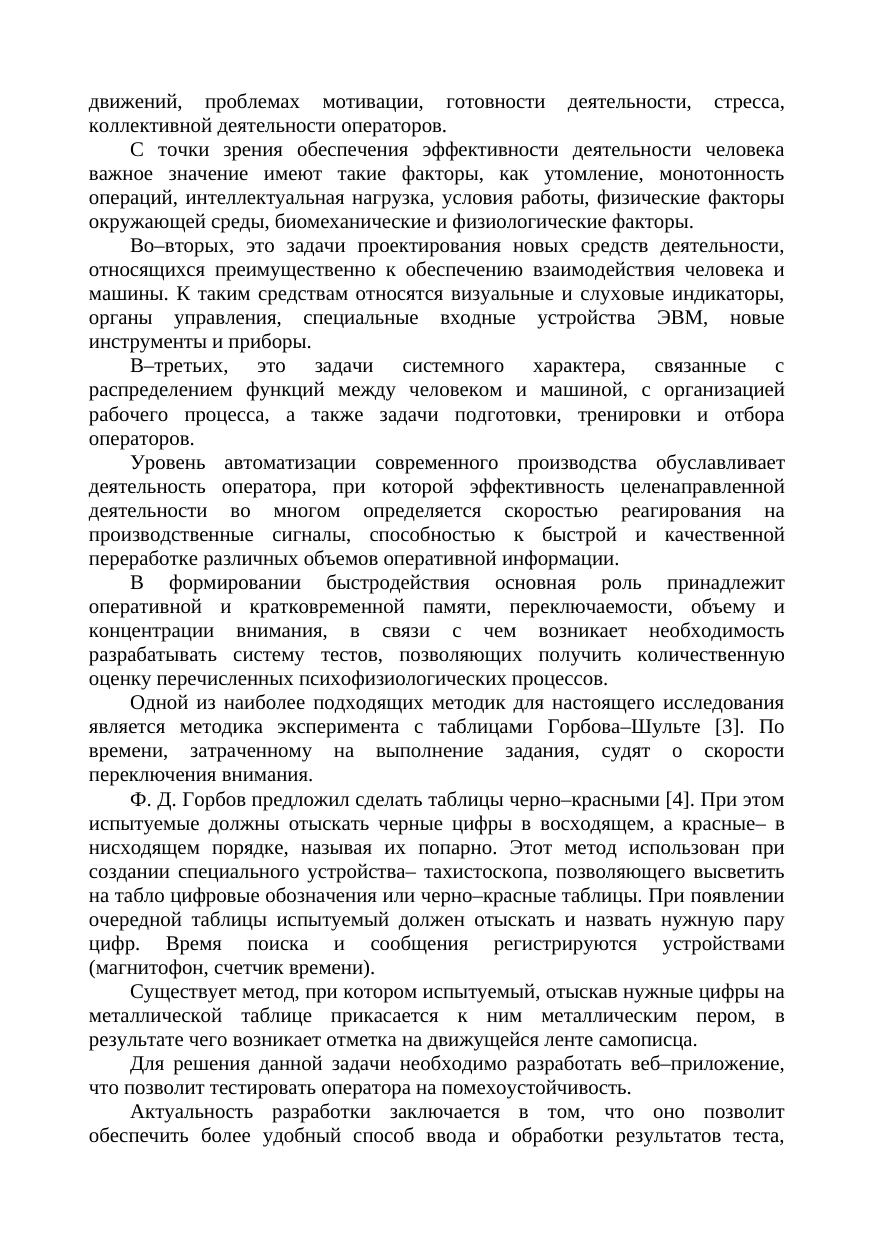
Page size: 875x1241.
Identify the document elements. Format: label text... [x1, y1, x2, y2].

text Во–вторых, это задачи проектирования новых средств деятельности, относящихся преимущественно к обеспечению взаимодействия человека и машины. К таким средствам относятся визуальные и слуховые индикаторы, органы управления, специальные входные устройства ЭВМ, новые инструменты и приборы. [89, 233, 785, 353]
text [89, 1099, 785, 1147]
text В формировании быстродействия основная роль принадлежит оперативной и кратковременной памяти, переключаемости, объему и концентрации внимания, в связи с чем возникает необходимость разрабатывать систему тестов, позволяющих получить количественную оценку перечисленных психофизиологических процессов. [89, 570, 785, 690]
text Существует метод, при котором испытуемый, отыскав нужные цифры на металлической таблице прикасается к ним металлическим пером, в результате чего возникает отметка на движущейся ленте самописца. [89, 979, 785, 1051]
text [89, 89, 785, 137]
text Для решения данной задачи необходимо разработать веб–приложение, что позволит тестировать оператора на помехоустойчивость. [89, 1051, 785, 1099]
text Уровень автоматизации современного производства обуславливает деятельность оператора, при которой эффективность целенаправленной деятельности во многом определяется скоростью реагирования на производственные сигналы, способностью к быстрой и качественной переработке различных объемов оперативной информации. [89, 449, 785, 570]
text С точки зрения обеспечения эффективности деятельности человека важное значение имеют такие факторы, как утомление, монотонность операций, интеллектуальная нагрузка, условия работы, физические факторы окружающей среды, биомеханические и физиологические факторы. [89, 137, 785, 233]
text Ф. Д. Горбов предложил сделать таблицы черно–красными [4]. При этом испытуемые должны отыскать черные цифры в восходящем, а красные– в нисходящем порядке, называя их попарно. Этот метод использован при создании специального устройства– тахистоскопа, позволяющего высветить на табло цифровые обозначения или черно–красные таблицы. При появлении очередной таблицы испытуемый должен отыскать и назвать нужную пару цифр. Время поиска и сообщения регистрируются устройствами (магнитофон, счетчик времени). [89, 786, 785, 979]
text В–третьих, это задачи системного характера, связанные с распределением функций между человеком и машиной, с организацией рабочего процесса, а также задачи подготовки, тренировки и отбора операторов. [89, 353, 785, 449]
text Одной из наиболее подходящих методик для настоящего исследования является методика эксперимента с таблицами Горбова–Шульте [3]. По времени, затраченному на выполнение задания, судят о скорости переключения внимания. [89, 690, 785, 786]
